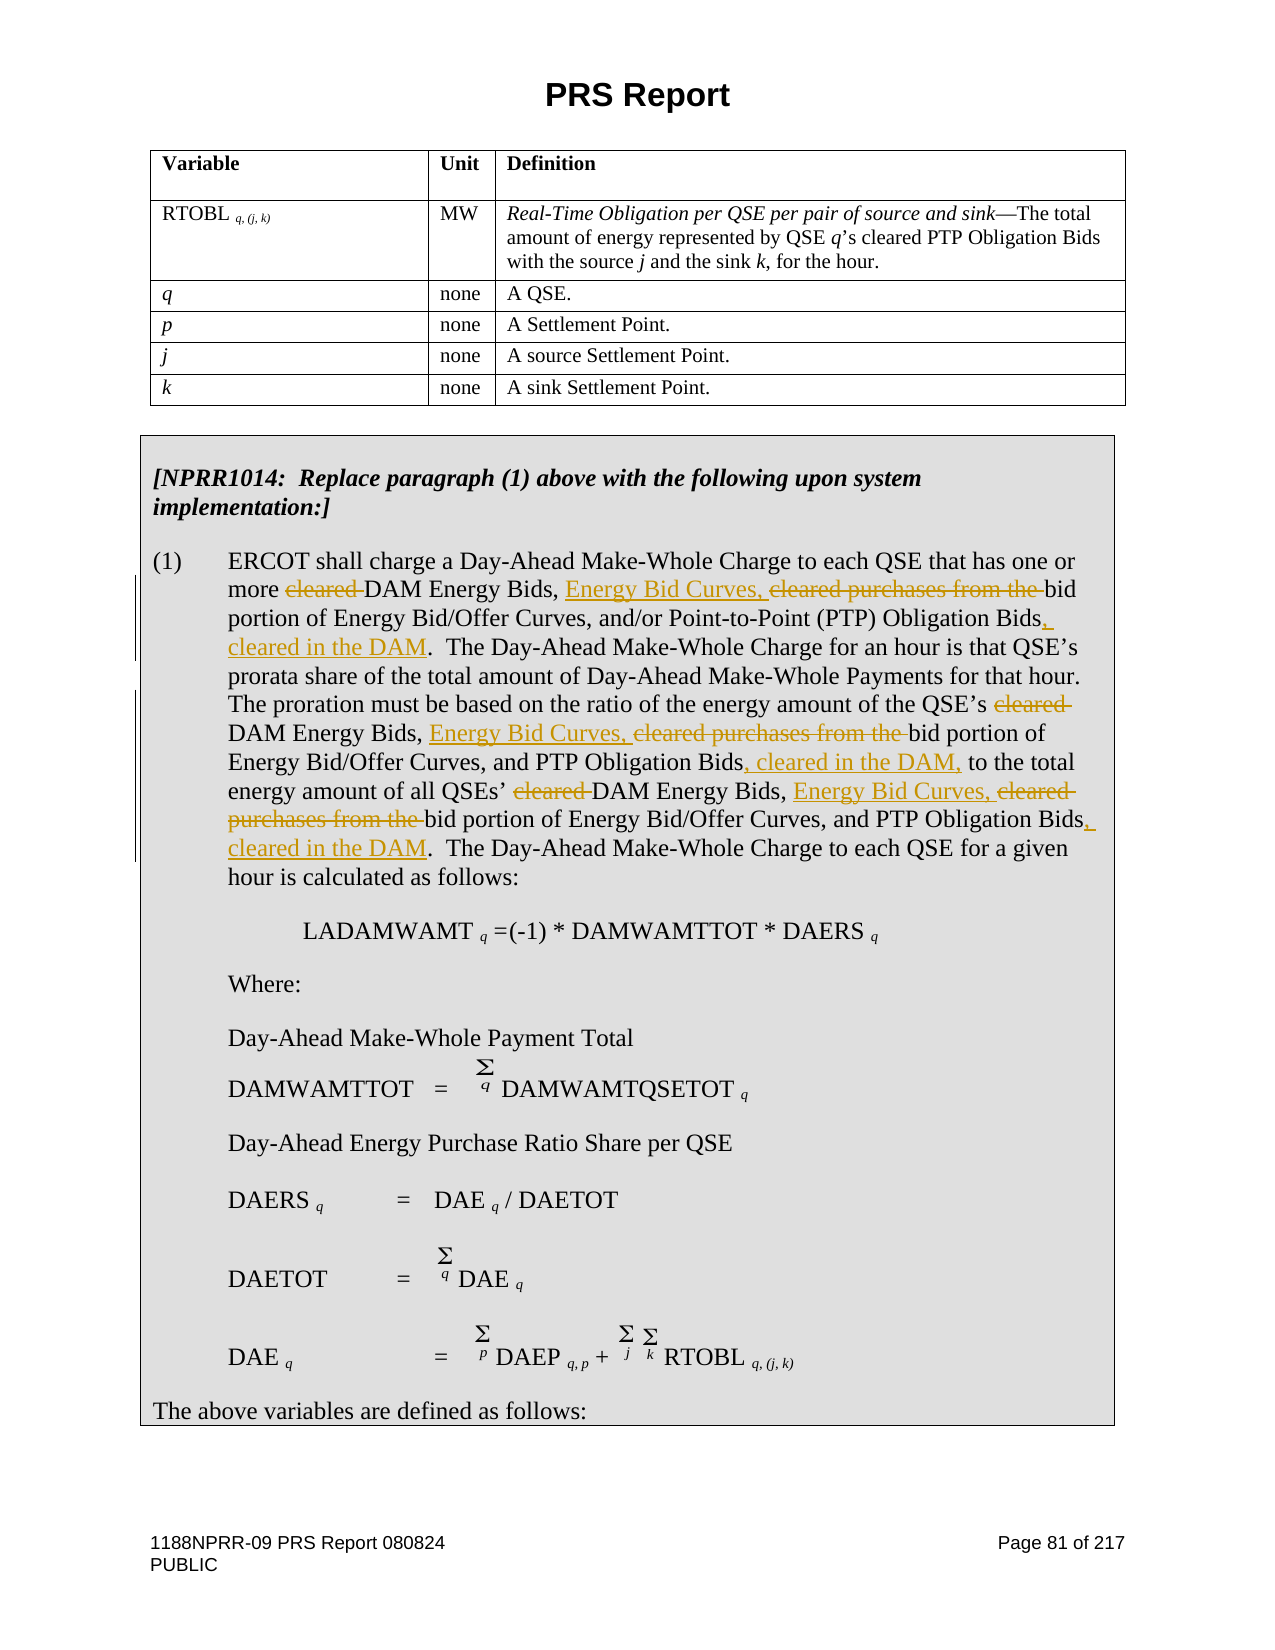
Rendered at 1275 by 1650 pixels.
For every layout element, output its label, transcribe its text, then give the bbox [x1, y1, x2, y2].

table_cell A sink Settlement Point. [496, 375, 1125, 405]
table_cell Real-Time Obligation per QSE per pair of source and sink—The total amount of energy represented by QSE q’s cleared PTP Obligation Bids with the source j and the sink k, for the hour. [496, 201, 1125, 279]
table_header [141, 436, 1114, 1425]
table_cell none [429, 312, 495, 342]
table_cell RTOBL q, (j, k) [151, 201, 428, 279]
table_header Variable [151, 151, 428, 200]
table_cell A QSE. [496, 281, 1125, 311]
table_cell none [429, 281, 495, 311]
table_cell j [151, 343, 428, 374]
table_header Definition [496, 151, 1125, 200]
table_cell none [429, 375, 495, 405]
table_cell p [151, 312, 428, 342]
table_cell none [429, 343, 495, 374]
table_cell q [151, 281, 428, 311]
table_cell MW [429, 201, 495, 279]
table_header Unit [429, 151, 495, 200]
table_cell A Settlement Point. [496, 312, 1125, 342]
table_cell A source Settlement Point. [496, 343, 1125, 374]
table_cell k [151, 375, 428, 405]
